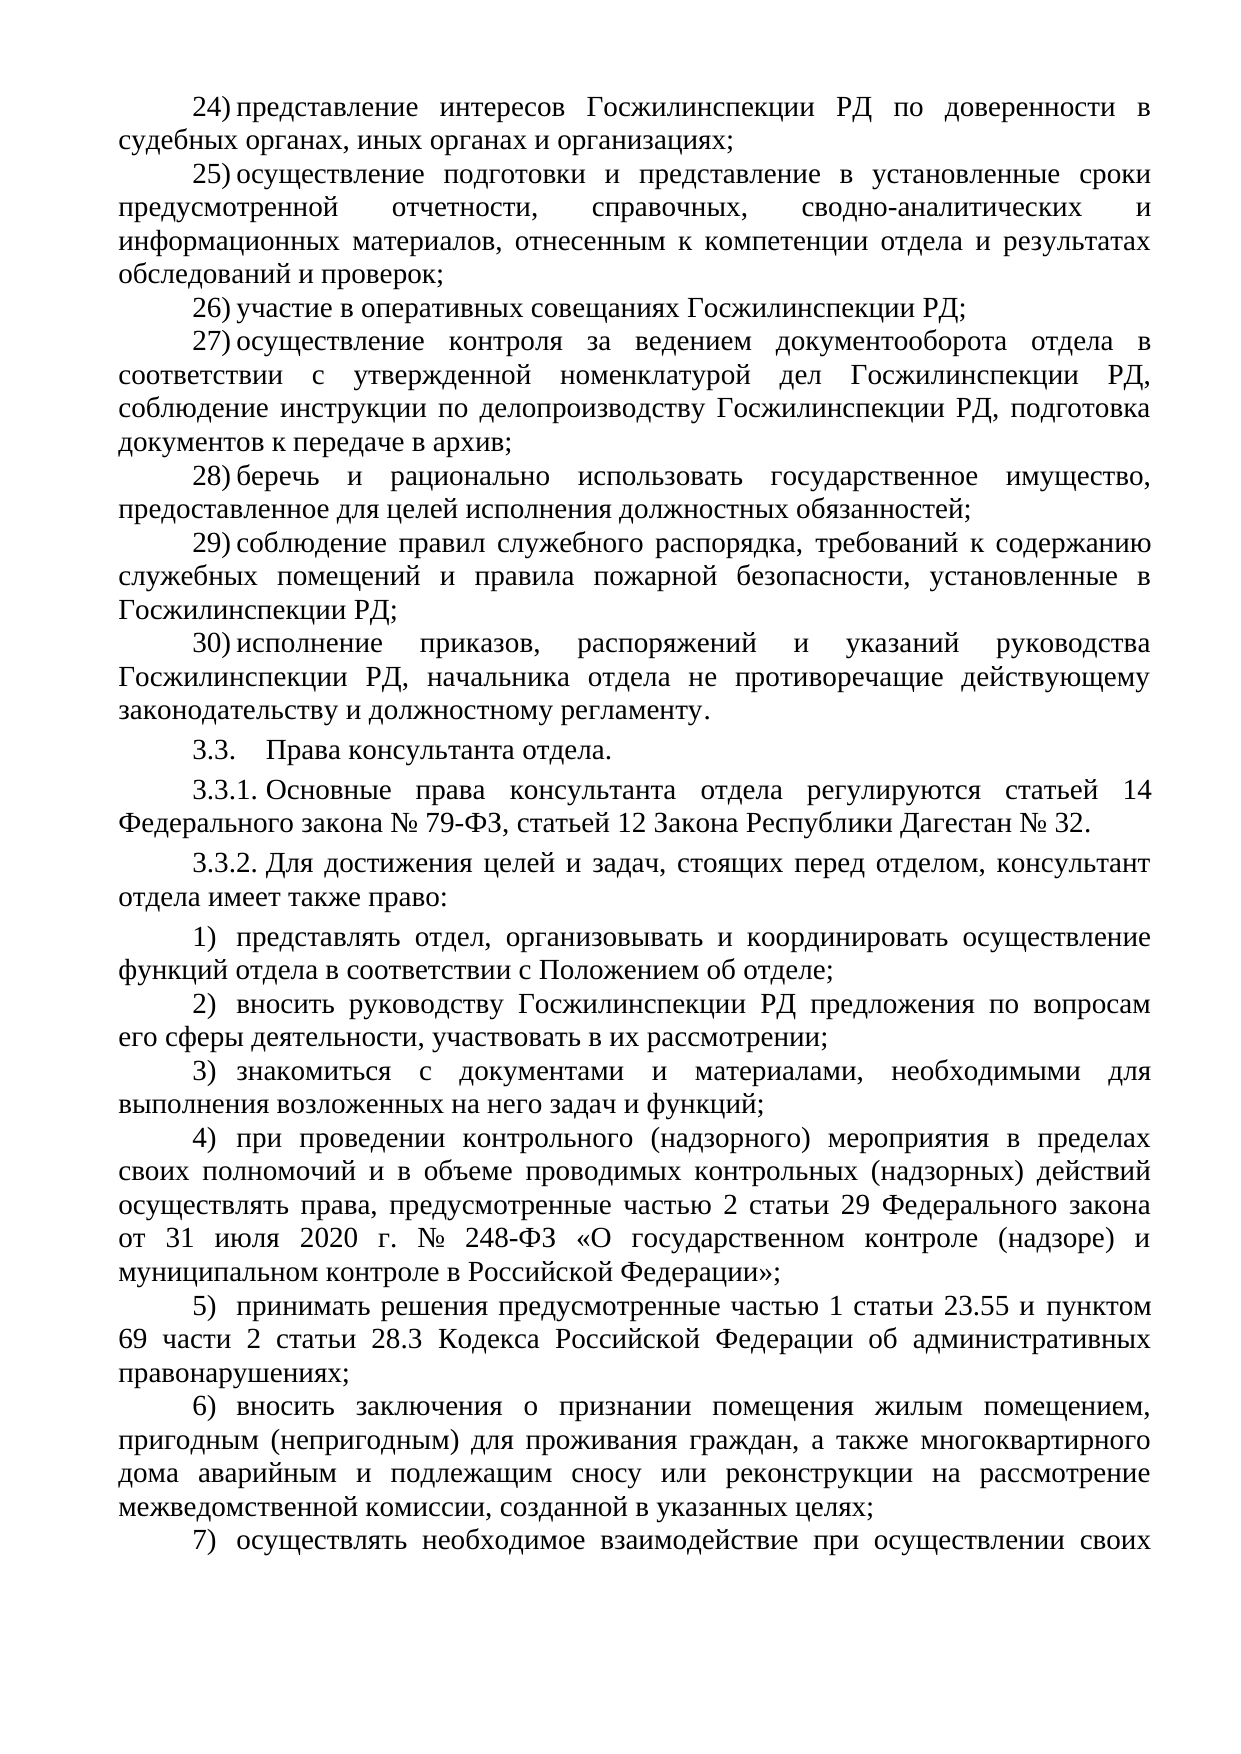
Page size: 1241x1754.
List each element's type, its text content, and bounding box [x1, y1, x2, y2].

list представлять отдел, организовывать и координировать осуществление функций отдела в соответствии с Положением об отделе; [118, 919, 1152, 986]
list представление интересов Госжилинспекции РД по доверенности в судебных органах, иных органах и организациях; [118, 89, 1152, 156]
list Основные права консультанта отдела регулируются статьей 14 Федерального закона № 79-ФЗ, статьей 12 Закона Республики Дагестан № 32. [118, 772, 1152, 839]
list Права консультанта отдела. [118, 732, 1152, 766]
list осуществление контроля за ведением документооборота отдела в соответствии с утвержденной номенклатурой дел Госжилинспекции РД, соблюдение инструкции по делопроизводству Госжилинспекции РД, подготовка документов к передаче в архив; [118, 323, 1152, 458]
list беречь и рационально использовать государственное имущество, предоставленное для целей исполнения должностных обязанностей; [118, 458, 1152, 525]
list исполнение приказов, распоряжений и указаний руководства Госжилинспекции РД, начальника отдела не противоречащие действующему законодательству и должностному регламенту. [118, 625, 1152, 726]
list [118, 1522, 1152, 1556]
list вносить руководству Госжилинспекции РД предложения по вопросам его сферы деятельности, участвовать в их рассмотрении; [118, 986, 1152, 1053]
list знакомиться с документами и материалами, необходимыми для выполнения возложенных на него задач и функций; [118, 1053, 1152, 1120]
list соблюдение правил служебного распорядка, требований к содержанию служебных помещений и правила пожарной безопасности, установленные в Госжилинспекции РД; [118, 525, 1152, 625]
list осуществление подготовки и представление в установленные сроки предусмотренной отчетности, справочных, сводно-аналитических и информационных материалов, отнесенным к компетенции отдела и результатах обследований и проверок; [118, 156, 1152, 290]
list участие в оперативных совещаниях Госжилинспекции РД; [118, 290, 1152, 323]
list Для достижения целей и задач, стоящих перед отделом, консультант отдела имеет также право: [118, 845, 1152, 912]
list принимать решения предусмотренные частью 1 статьи 23.55 и пунктом 69 части 2 статьи 28.3 Кодекса Российской Федерации об административных правонарушениях; [118, 1288, 1152, 1388]
list при проведении контрольного (надзорного) мероприятия в пределах своих полномочий и в объеме проводимых контрольных (надзорных) действий осуществлять права, предусмотренные частью 2 статьи 29 Федерального закона от 31 июля 2020 г. № 248-ФЗ «О государственном контроле (надзоре) и муниципальном контроле в Российской Федерации»; [118, 1120, 1152, 1288]
list вносить заключения о признании помещения жилым помещением, пригодным (непригодным) для проживания граждан, а также многоквартирного дома аварийным и подлежащим сносу или реконструкции на рассмотрение межведомственной комиссии, созданной в указанных целях; [118, 1388, 1152, 1522]
